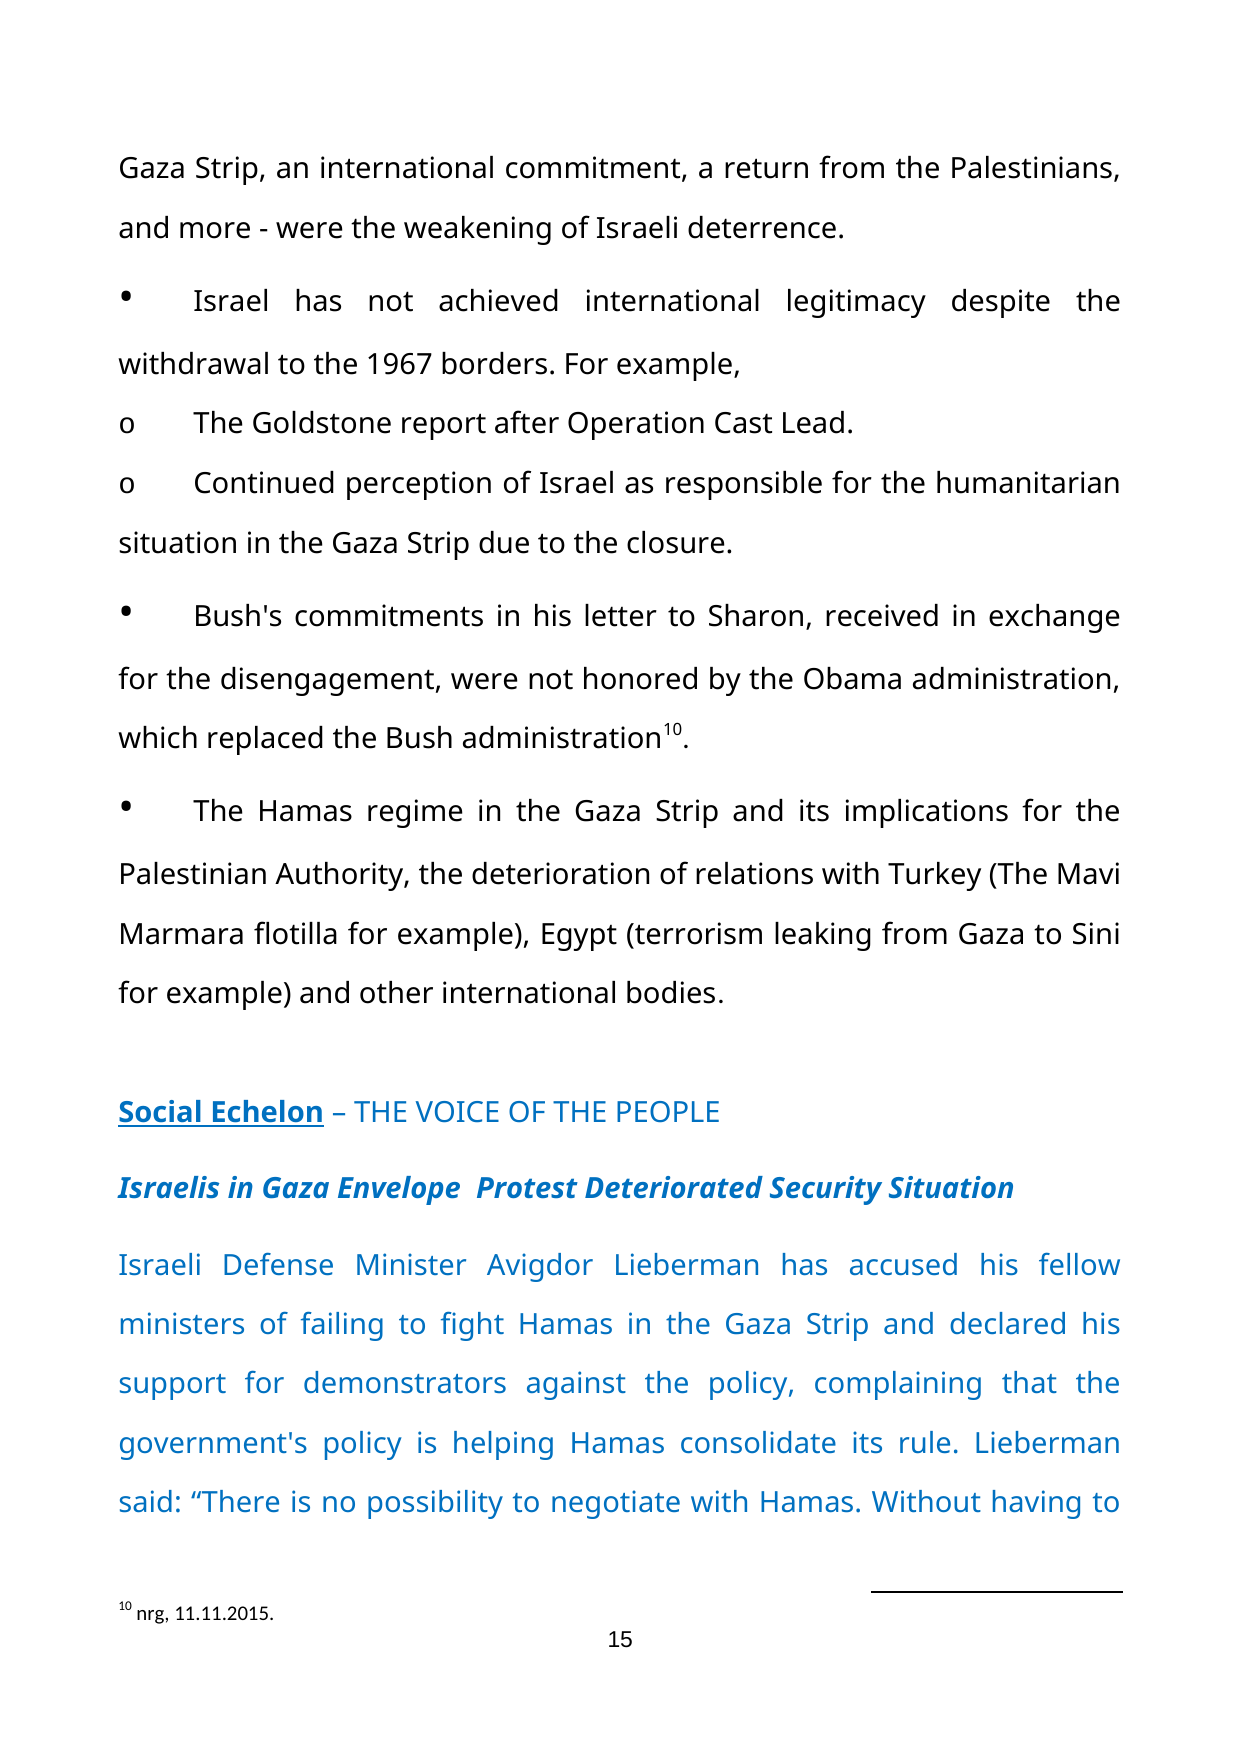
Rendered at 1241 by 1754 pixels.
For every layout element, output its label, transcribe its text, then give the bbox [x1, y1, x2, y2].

list Continued perception of Israel as responsible for the humanitarian situation in the Gaza Strip due to the closure. [118, 462, 1122, 562]
text Social Echelon – THE VOICE OF THE PEOPLE [118, 1092, 1122, 1131]
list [118, 148, 1122, 247]
list The Goldstone report after Operation Cast Lead. [118, 403, 1122, 442]
list Bush's commitments in his letter to Sharon, received in exchange for the disengagement, were not honored by the Obama administration, which replaced the Bush administration. [118, 582, 1122, 757]
list Israel has not achieved international legitimacy despite the withdrawal to the 1967 borders. For example, [118, 267, 1122, 383]
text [118, 1244, 1122, 1521]
text Israelis in Gaza Envelope Protest Deteriorated Security Situation [118, 1168, 1122, 1207]
list The Hamas regime in the Gaza Strip and its implications for the Palestinian Authority, the deterioration of relations with Turkey (The Mavi Marmara flotilla for example), Egypt (terrorism leaking from Gaza to Sini for example) and other international bodies. [118, 777, 1122, 1012]
